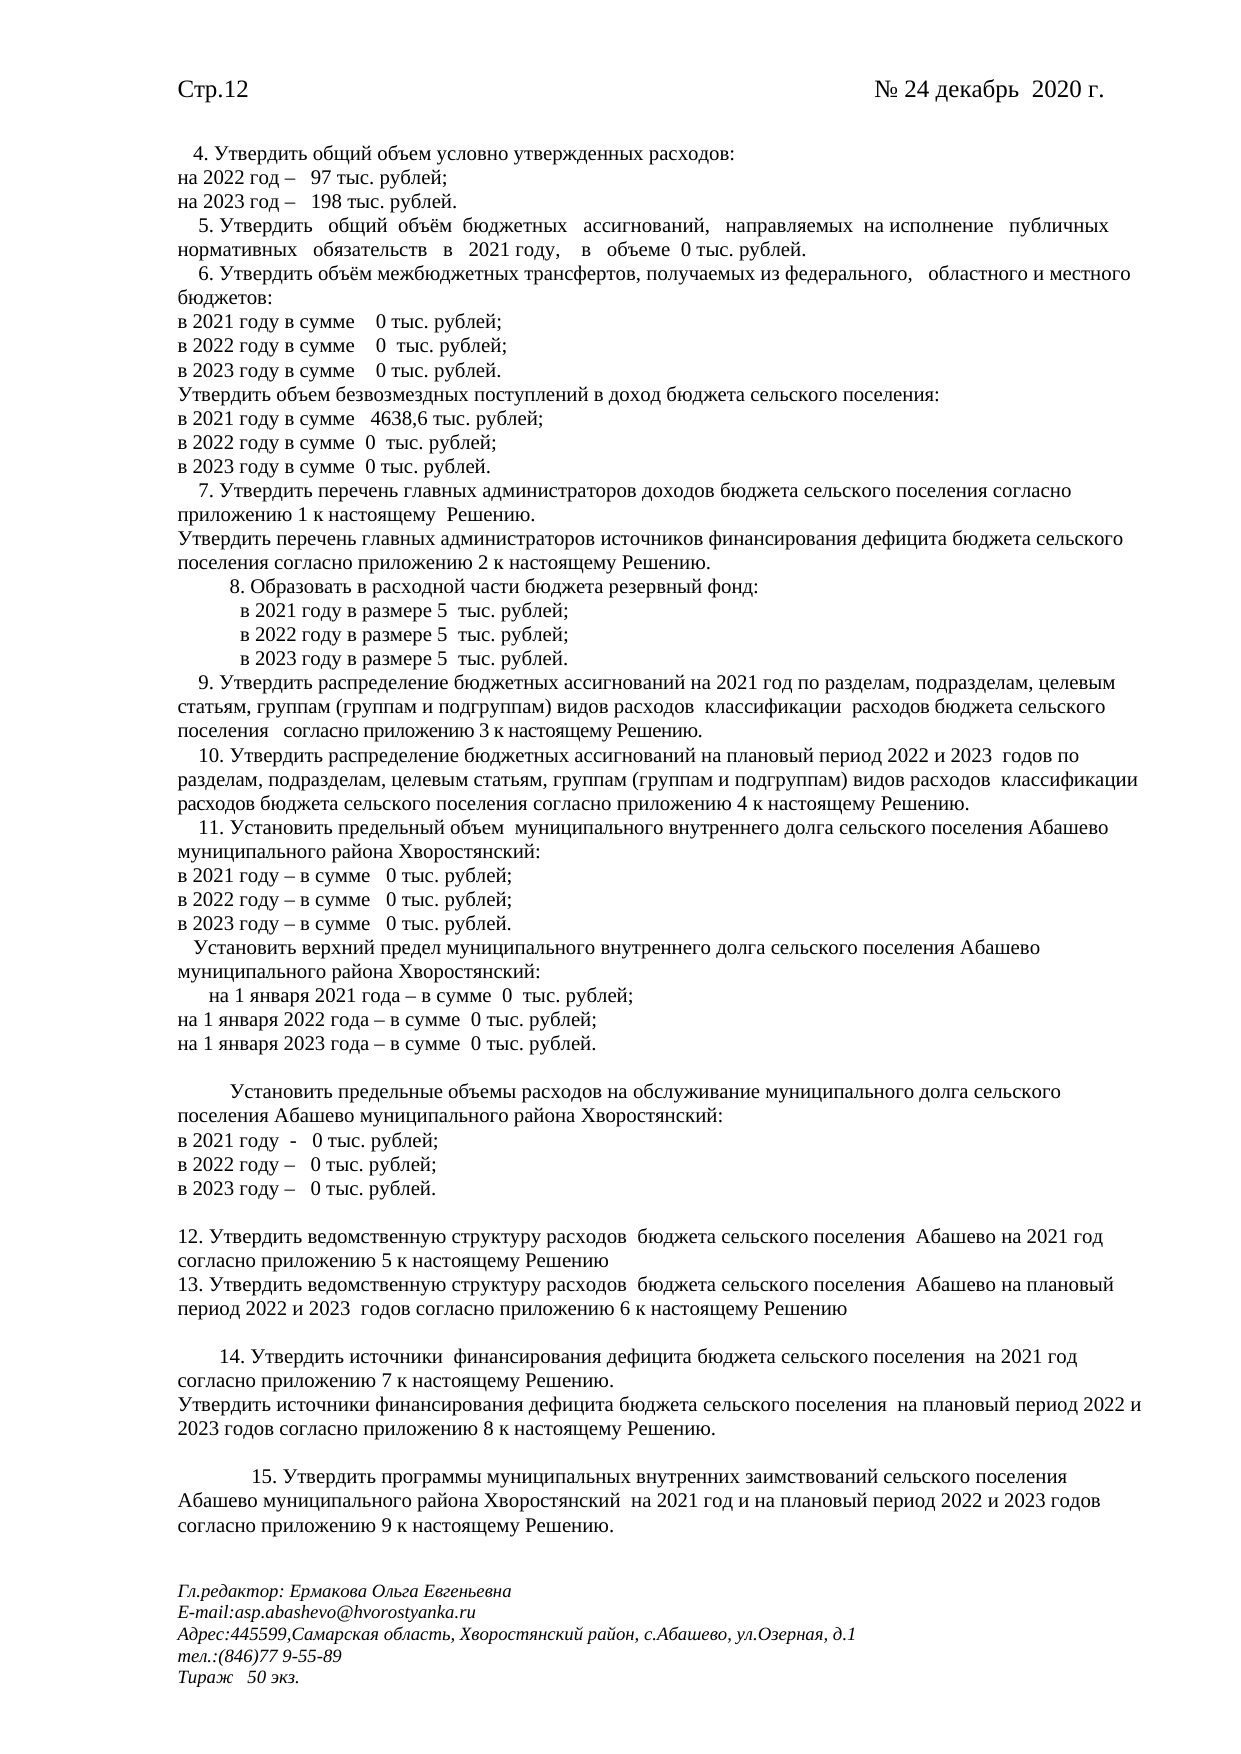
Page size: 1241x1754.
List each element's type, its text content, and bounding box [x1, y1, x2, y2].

text в 2021 году в размере 5 тыс. рублей; [177, 598, 1152, 622]
text 13. Утвердить ведомственную структуру расходов бюджета сельского поселения Абашево на плановый период 2022 и 2023 годов согласно приложению 6 к настоящему Решению [177, 1272, 1152, 1320]
text 10. Утвердить распределение бюджетных ассигнований на плановый период 2022 и 2023 годов по разделам, подразделам, целевым статьям, группам (группам и подгруппам) видов расходов классификации расходов бюджета сельского поселения согласно приложению 4 к настоящему Решению. [177, 742, 1152, 815]
text Утвердить объем безвозмездных поступлений в доход бюджета сельского поселения: [177, 382, 1152, 406]
text 9. Утвердить распределение бюджетных ассигнований на 2021 год по разделам, подразделам, целевым статьям, группам (группам и подгруппам) видов расходов классификации расходов бюджета сельского поселения согласно приложению 3 к настоящему Решению. [177, 670, 1152, 742]
text в 2021 году в сумме 4638,6 тыс. рублей; [177, 406, 1152, 430]
text 15. Утвердить программы муниципальных внутренних заимствований сельского поселения Абашево муниципального района Хворостянский на 2021 год и на плановый период 2022 и 2023 годов согласно приложению 9 к настоящему Решению. [177, 1464, 1152, 1537]
text в 2022 году – в сумме 0 тыс. рублей; [177, 887, 1152, 911]
text в 2022 году – 0 тыс. рублей; [177, 1152, 1152, 1176]
text в 2023 году – 0 тыс. рублей. [177, 1176, 1152, 1200]
text Установить верхний предел муниципального внутреннего долга сельского поселения Абашево муниципального района Хворостянский: [177, 935, 1152, 983]
text на 2022 год – 97 тыс. рублей; [177, 165, 1152, 189]
text 12. Утвердить ведомственную структуру расходов бюджета сельского поселения Абашево на 2021 год согласно приложению 5 к настоящему Решению [177, 1224, 1152, 1272]
text 8. Образовать в расходной части бюджета резервный фонд: [177, 574, 1152, 598]
text в 2021 году – в сумме 0 тыс. рублей; [177, 863, 1152, 887]
text в 2021 году в сумме 0 тыс. рублей; [177, 309, 1152, 333]
text в 2023 году в сумме 0 тыс. рублей. [177, 454, 1152, 478]
text в 2023 году в размере 5 тыс. рублей. [177, 646, 1152, 670]
text 7. Утвердить перечень главных администраторов доходов бюджета сельского поселения согласно приложению 1 к настоящему Решению. [177, 478, 1152, 526]
text Установить предельные объемы расходов на обслуживание муниципального долга сельского поселения Абашево муниципального района Хворостянский: [177, 1079, 1152, 1127]
text 14. Утвердить источники финансирования дефицита бюджета сельского поселения на 2021 год согласно приложению 7 к настоящему Решению. [177, 1344, 1152, 1392]
text в 2022 году в сумме 0 тыс. рублей; [177, 430, 1152, 454]
text на 2023 год – 198 тыс. рублей. [177, 189, 1152, 213]
text в 2023 году в сумме 0 тыс. рублей. [177, 357, 1152, 382]
text на 1 января 2022 года – в сумме 0 тыс. рублей; [177, 1007, 1152, 1031]
text в 2022 году в сумме 0 тыс. рублей; [177, 333, 1152, 357]
text Утвердить перечень главных администраторов источников финансирования дефицита бюджета сельского поселения согласно приложению 2 к настоящему Решению. [177, 526, 1152, 574]
text 11. Установить предельный объем муниципального внутреннего долга сельского поселения Абашево муниципального района Хворостянский: [177, 815, 1152, 863]
text 4. Утвердить общий объем условно утвержденных расходов: [177, 141, 1152, 165]
text 6. Утвердить объём межбюджетных трансфертов, получаемых из федерального, областного и местного бюджетов: [177, 261, 1152, 309]
text на 1 января 2023 года – в сумме 0 тыс. рублей. [177, 1031, 1152, 1055]
text в 2023 году – в сумме 0 тыс. рублей. [177, 911, 1152, 935]
text Утвердить источники финансирования дефицита бюджета сельского поселения на плановый период 2022 и 2023 годов согласно приложению 8 к настоящему Решению. [177, 1392, 1152, 1440]
text на 1 января 2021 года – в сумме 0 тыс. рублей; [177, 983, 1152, 1007]
text в 2021 году - 0 тыс. рублей; [177, 1127, 1152, 1152]
text 5. Утвердить общий объём бюджетных ассигнований, направляемых на исполнение публичных нормативных обязательств в 2021 году, в объеме 0 тыс. рублей. [177, 213, 1152, 261]
text в 2022 году в размере 5 тыс. рублей; [177, 622, 1152, 646]
